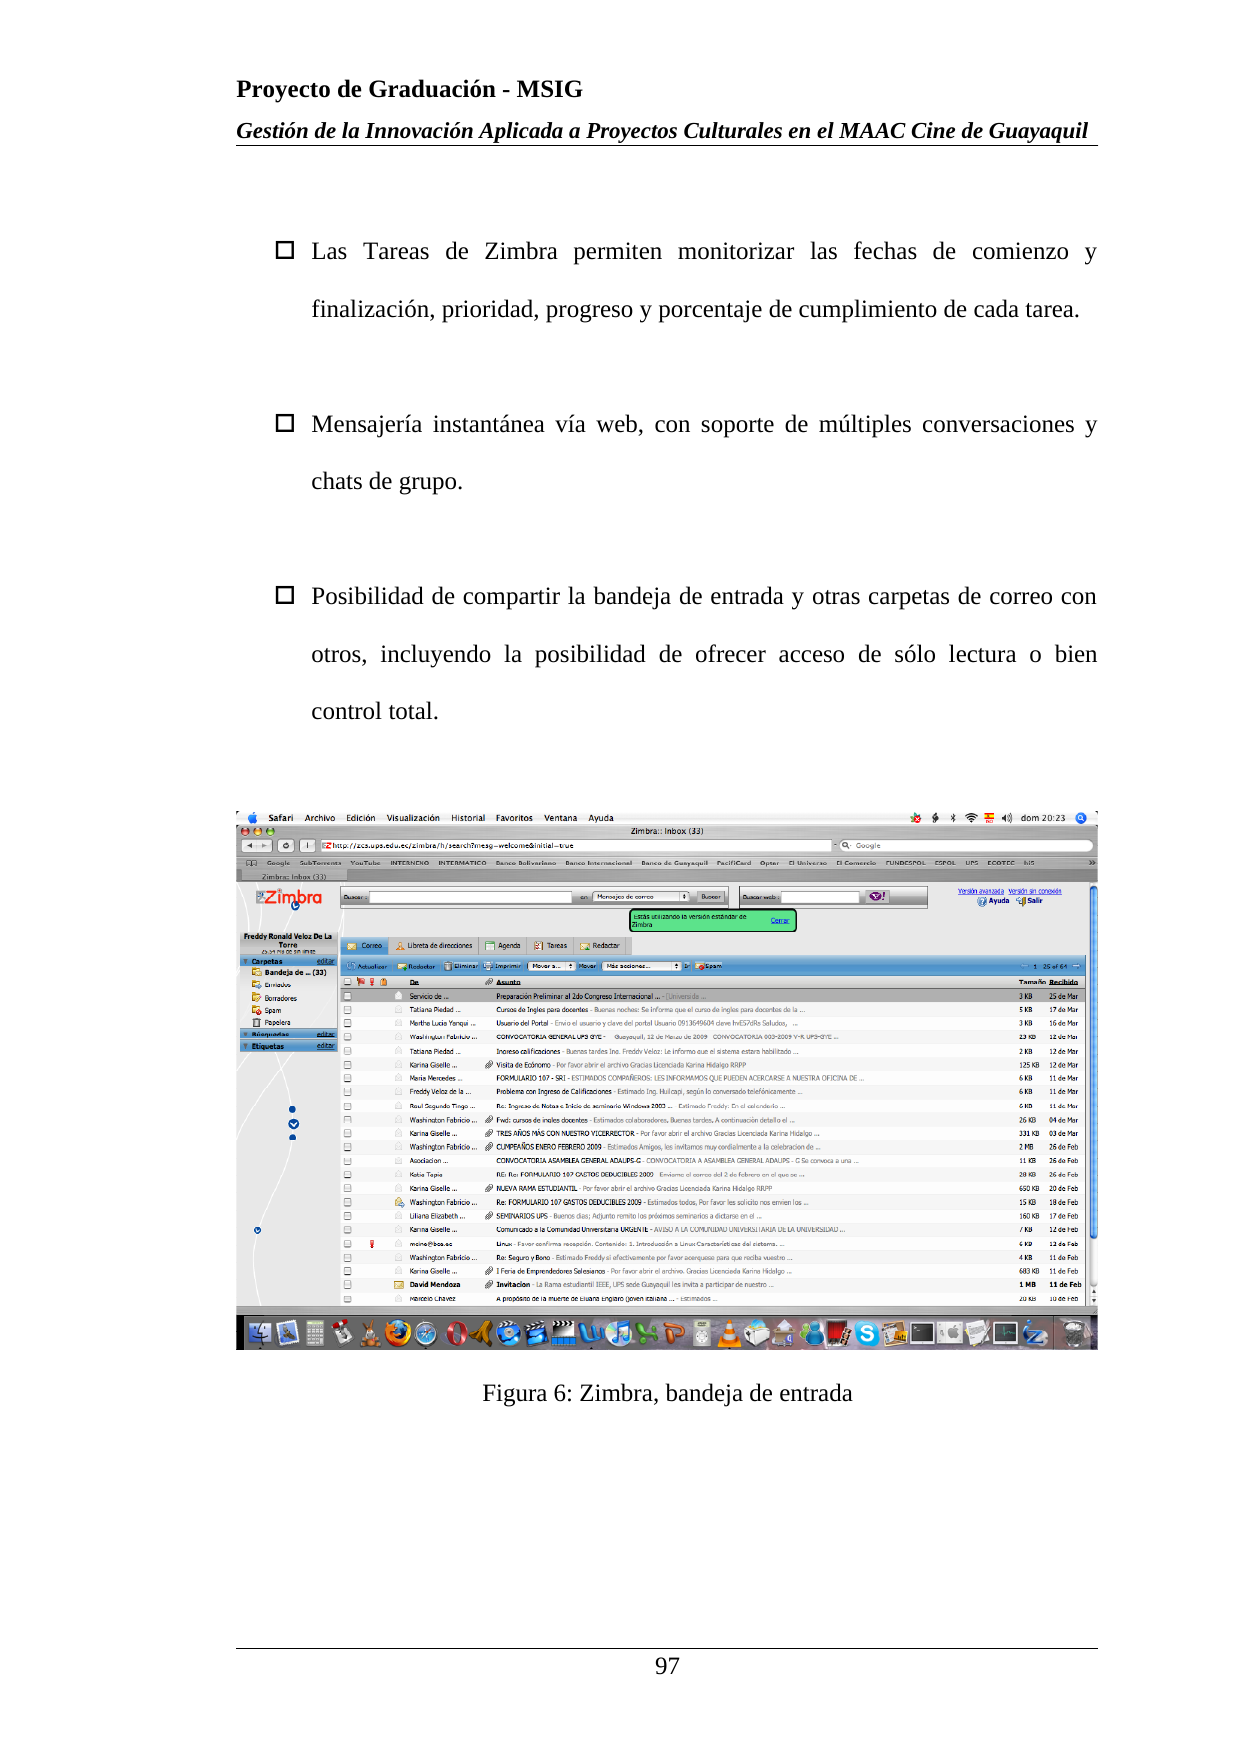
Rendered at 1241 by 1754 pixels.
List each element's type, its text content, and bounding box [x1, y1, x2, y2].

list Las Tareas de Zimbra permiten monitorizar las fechas de comienzo y finalización, prioridad, progreso y porcentaje de cumplimiento de cada tarea. [274, 236, 1098, 322]
list Mensajería instantánea vía web, con soporte de múltiples conversaciones y chats de grupo. [274, 409, 1098, 495]
text Figura 6: Zimbra, bandeja de entrada [236, 1378, 1098, 1407]
list Posibilidad de compartir la bandeja de entrada y otras carpetas de correo con otros, incluyendo la posibilidad de ofrecer acceso de sólo lectura o bien control total. [274, 581, 1098, 725]
